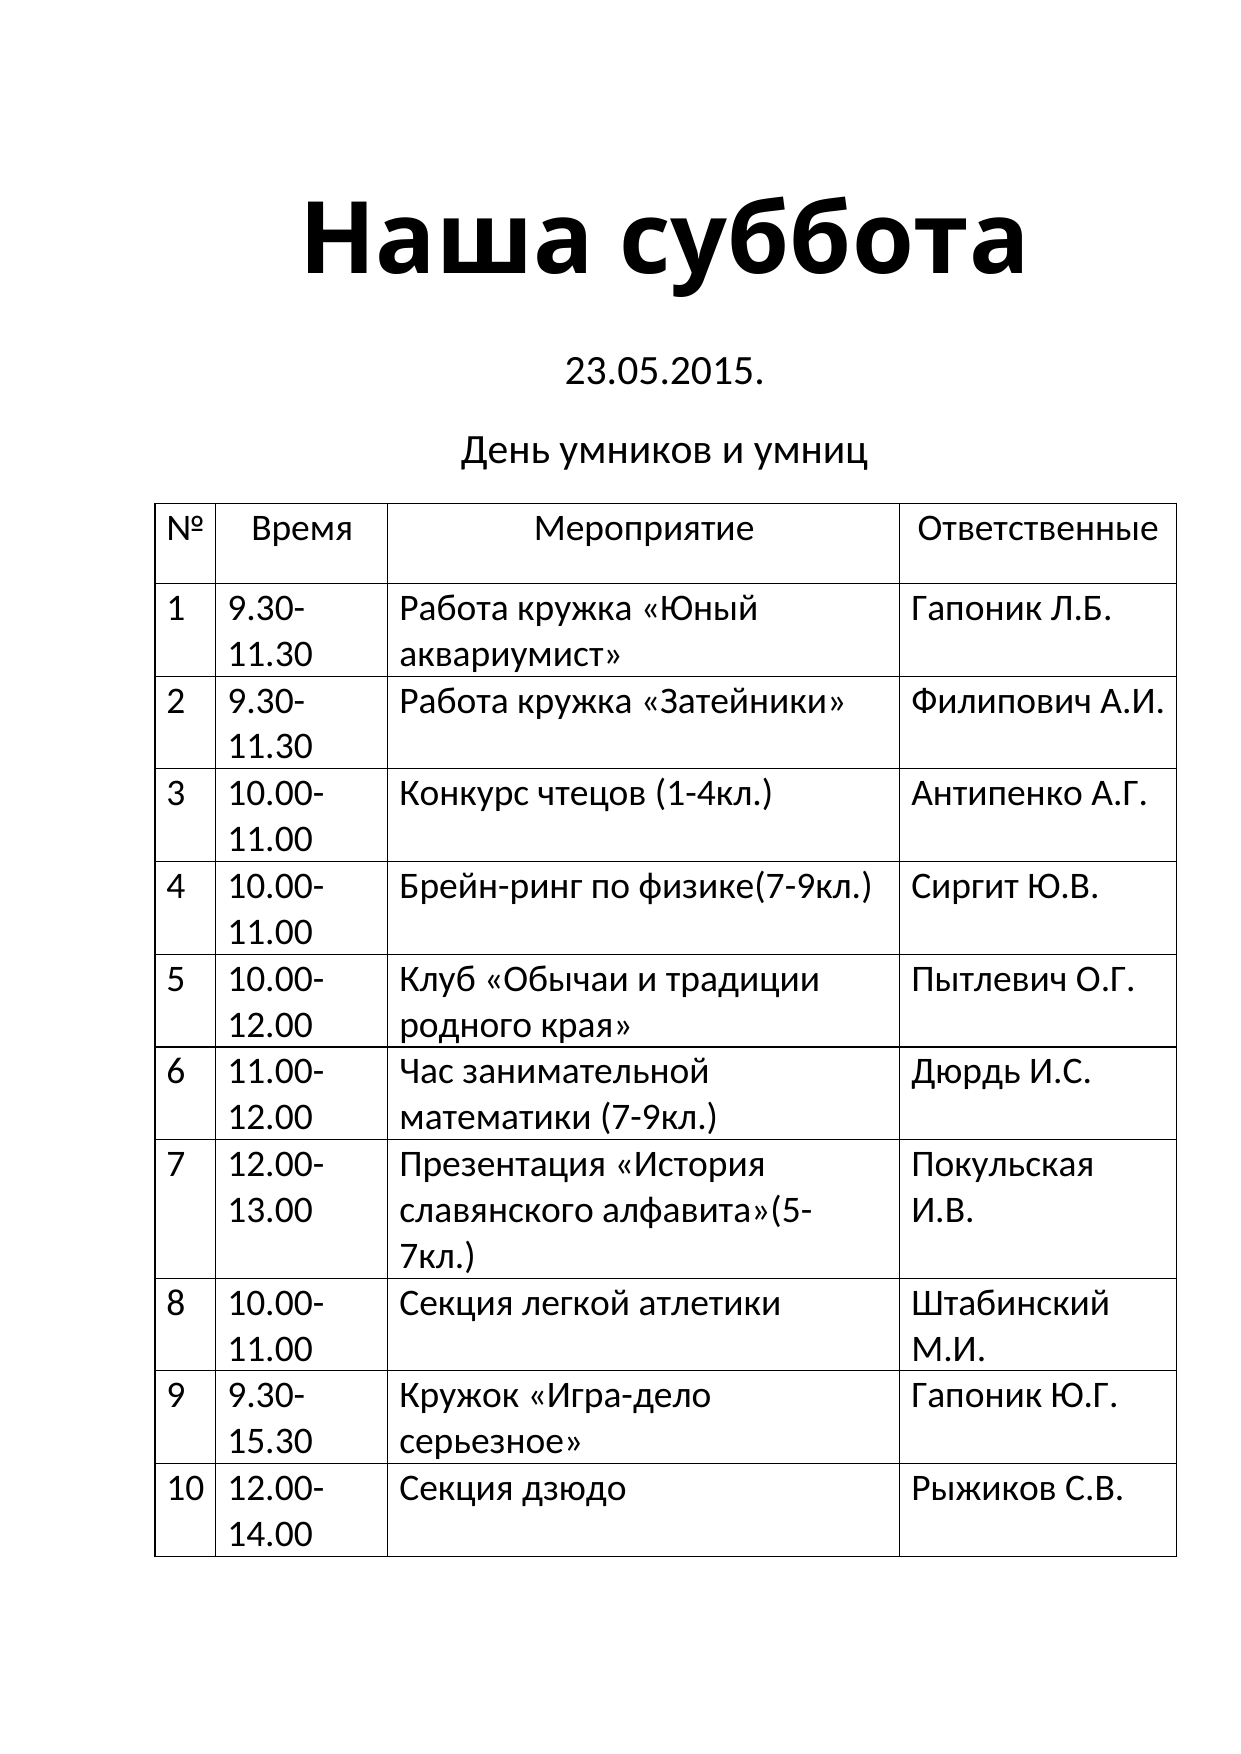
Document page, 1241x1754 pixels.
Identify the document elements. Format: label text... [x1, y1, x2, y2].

table_cell 12.00-14.00 [216, 1464, 387, 1556]
table_cell Пытлевич О.Г. [900, 955, 1176, 1046]
table_cell Секция легкой атлетики [388, 1279, 899, 1370]
table_cell Конкурс чтецов (1-4кл.) [388, 769, 899, 861]
table_cell Сиргит Ю.В. [900, 862, 1176, 954]
table_cell 7 [156, 1140, 215, 1278]
table_cell Штабинский М.И. [900, 1279, 1176, 1370]
table_cell 12.00-13.00 [216, 1140, 387, 1278]
table_header № [156, 504, 215, 583]
table_cell 5 [156, 955, 215, 1046]
table_cell Секция дзюдо [388, 1464, 899, 1556]
table_cell 2 [156, 677, 215, 768]
table_cell Антипенко А.Г. [900, 769, 1176, 861]
table_cell 10.00-11.00 [216, 769, 387, 861]
table_cell 9.30-11.30 [216, 584, 387, 676]
table_cell Брейн-ринг по физике(7-9кл.) [388, 862, 899, 954]
table_cell 9 [156, 1371, 215, 1463]
table_cell 10.00-11.00 [216, 1279, 387, 1370]
table_cell Филипович А.И. [900, 677, 1176, 768]
table_cell Час занимательной математики (7-9кл.) [388, 1048, 899, 1139]
table_cell Рыжиков С.В. [900, 1464, 1176, 1556]
table_cell 4 [156, 862, 215, 954]
table_header Ответственные [900, 504, 1176, 583]
table_cell 10 [156, 1464, 215, 1556]
table_cell Покульская И.В. [900, 1140, 1176, 1278]
table_cell Гапоник Ю.Г. [900, 1371, 1176, 1463]
table_cell 10.00-12.00 [216, 955, 387, 1046]
text 23.05.2015. [177, 344, 1152, 395]
table_cell Кружок «Игра-дело серьезное» [388, 1371, 899, 1463]
table_cell 3 [156, 769, 215, 861]
table_cell Работа кружка «Юный аквариумист» [388, 584, 899, 676]
table_cell 9.30-15.30 [216, 1371, 387, 1463]
table_cell Гапоник Л.Б. [900, 584, 1176, 676]
table_cell Презентация «История славянского алфавита»(5-7кл.) [388, 1140, 899, 1278]
table_cell 9.30-11.30 [216, 677, 387, 768]
table_cell 8 [156, 1279, 215, 1370]
table_header Время [216, 504, 387, 583]
table_header Мероприятие [388, 504, 899, 583]
table_cell 10.00-11.00 [216, 862, 387, 954]
table_cell Работа кружка «Затейники» [388, 677, 899, 768]
table_cell 6 [156, 1048, 215, 1139]
table_cell Дюрдь И.С. [900, 1048, 1176, 1139]
text Наша суббота [177, 118, 1152, 303]
text День умников и умниц [177, 423, 1152, 474]
table_cell 11.00-12.00 [216, 1048, 387, 1139]
table_cell Клуб «Обычаи и традиции родного края» [388, 955, 899, 1046]
table_cell 1 [156, 584, 215, 676]
